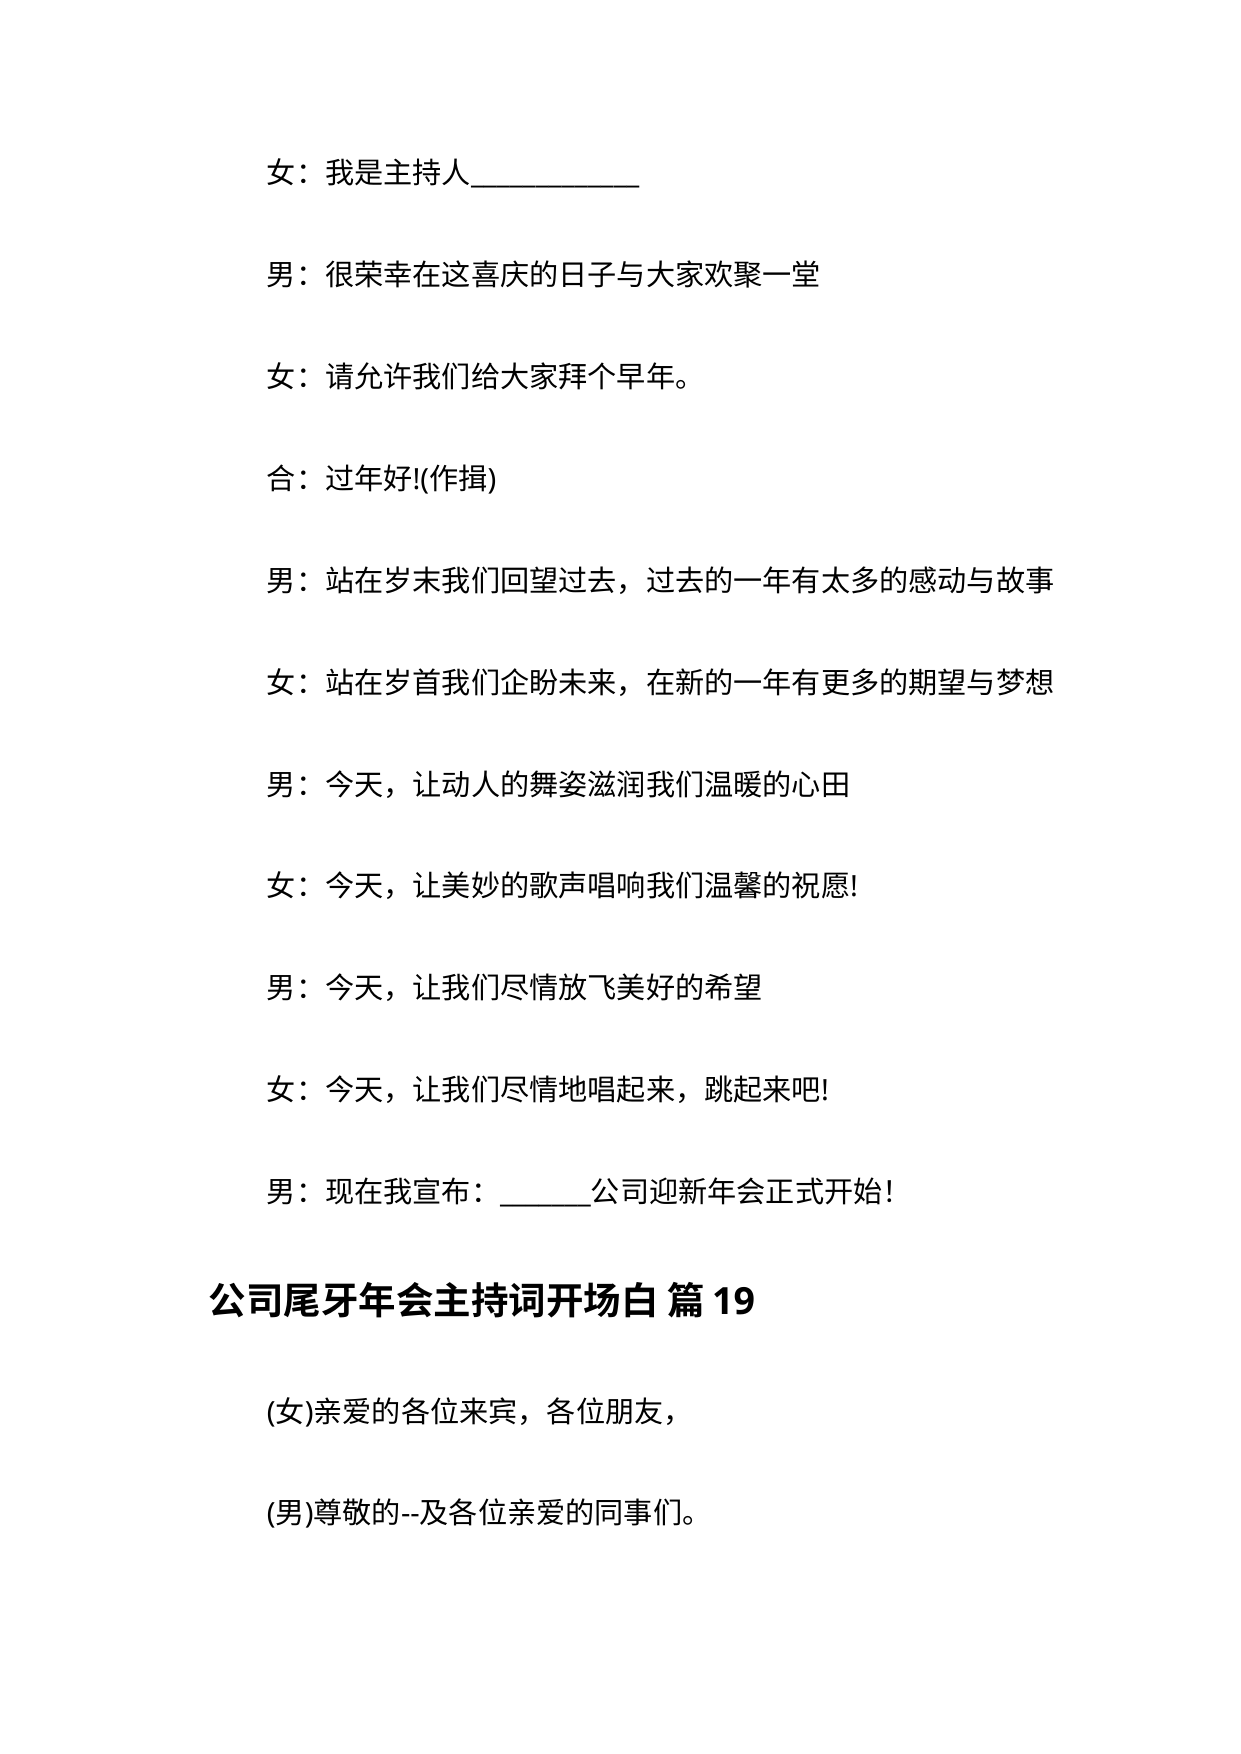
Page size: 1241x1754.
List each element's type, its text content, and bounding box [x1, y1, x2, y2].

text 男：站在岁末我们回望过去，过去的一年有太多的感动与故事 [150, 557, 1090, 600]
text 公司尾牙年会主持词开场白 篇19 [150, 1271, 1090, 1325]
text 男：今天，让我们尽情放飞美好的希望 [150, 965, 1090, 1007]
text (男)尊敬的--及各位亲爱的同事们。 [150, 1490, 1090, 1532]
text 女：今天，让美妙的歌声唱响我们温馨的祝愿! [150, 863, 1090, 905]
text 女：请允许我们给大家拜个早年。 [150, 354, 1090, 396]
text 女：站在岁首我们企盼未来，在新的一年有更多的期望与梦想 [150, 659, 1090, 702]
text (女)亲爱的各位来宾，各位朋友， [150, 1388, 1090, 1431]
text 女：今天，让我们尽情地唱起来，跳起来吧! [150, 1067, 1090, 1109]
text 男：现在我宣布：_______公司迎新年会正式开始！ [150, 1168, 1090, 1211]
text 女：我是主持人_____________ [150, 150, 1090, 192]
text 男：很荣幸在这喜庆的日子与大家欢聚一堂 [150, 252, 1090, 294]
text 合：过年好!(作揖) [150, 456, 1090, 498]
text 男：今天，让动人的舞姿滋润我们温暖的心田 [150, 761, 1090, 803]
